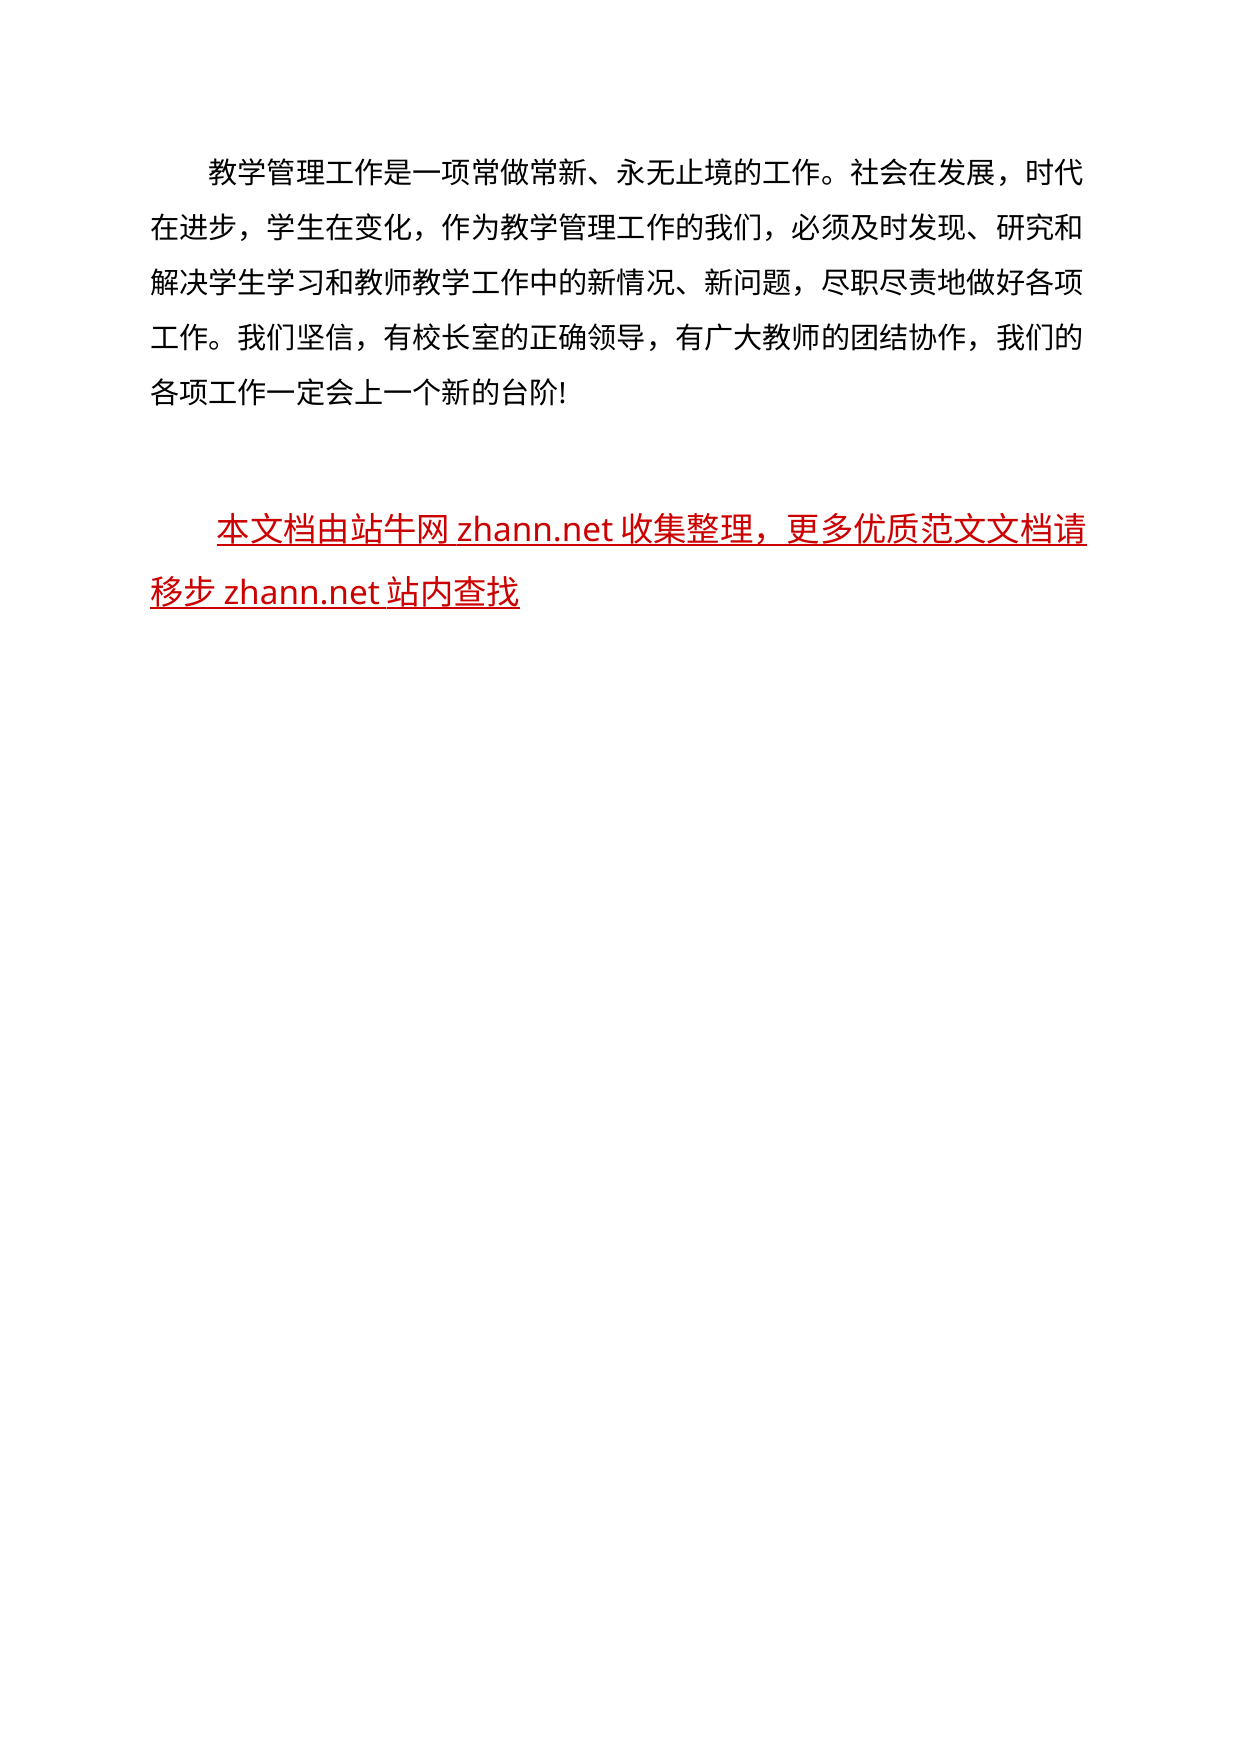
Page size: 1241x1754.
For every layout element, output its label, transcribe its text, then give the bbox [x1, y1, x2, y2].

text 教学管理工作是一项常做常新、永无止境的工作。社会在发展，时代在进步，学生在变化，作为教学管理工作的我们，必须及时发现、研究和解决学生学习和教师教学工作中的新情况、新问题，尽职尽责地做好各项工作。我们坚信，有校长室的正确领导，有广大教师的团结协作，我们的各项工作一定会上一个新的台阶! [150, 150, 1090, 412]
text 本文档由站牛网zhann.net收集整理，更多优质范文文档请移步zhann.net站内查找 [150, 503, 1090, 614]
